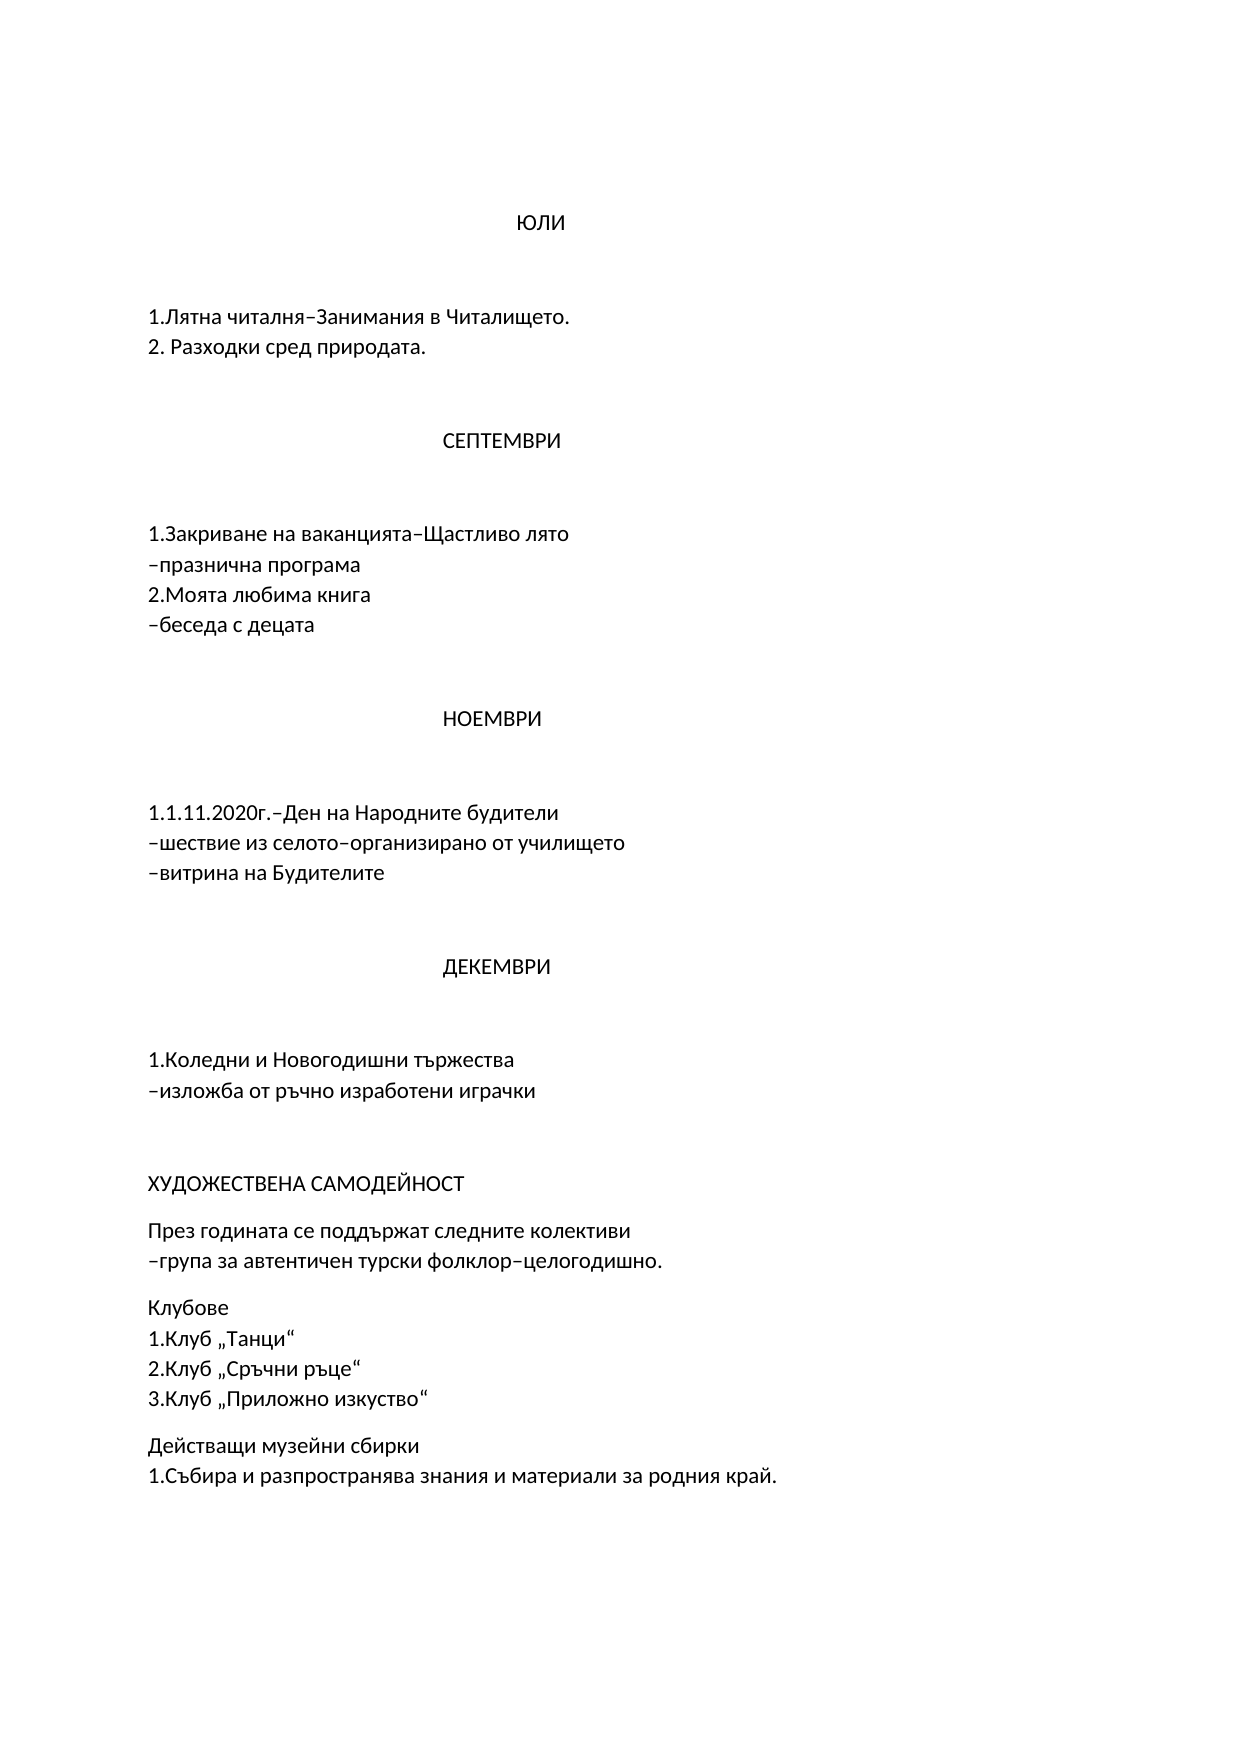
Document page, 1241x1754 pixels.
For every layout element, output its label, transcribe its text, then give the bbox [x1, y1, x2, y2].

text Действащи музейни сбирки 1.Събира и разпространява знания и материали за родния край. [148, 1431, 1093, 1489]
text Клубове 1.Клуб „Танци“ 2.Клуб „Сръчни ръце“ 3.Клуб „Приложно изкуство“ [148, 1293, 1093, 1412]
text ЮЛИ [148, 148, 1093, 236]
text СЕПТЕМВРИ [148, 426, 1093, 454]
text 1.Лятна читалня–Занимания в Читалището. 2. Разходки сред природата. [148, 302, 1093, 360]
text 1.Закриване на ваканцията–Щастливо лято –празнична програма 2.Моята любима книга –беседа с децата [148, 519, 1093, 638]
text 1.Коледни и Новогодишни тържества –изложба от ръчно изработени играчки [148, 1046, 1093, 1104]
text 1.1.11.2020г.–Ден на Народните будители –шествие из селото–организирано от училището –витрина на Будителите [148, 798, 1093, 886]
text ДЕКЕМВРИ [148, 952, 1093, 980]
text През годината се поддържат следните колективи –група за автентичен турски фолклор–целогодишно. [148, 1216, 1093, 1274]
text НОЕМВРИ [148, 704, 1093, 732]
text ХУДОЖЕСТВЕНА САМОДЕЙНОСТ [148, 1169, 1093, 1197]
